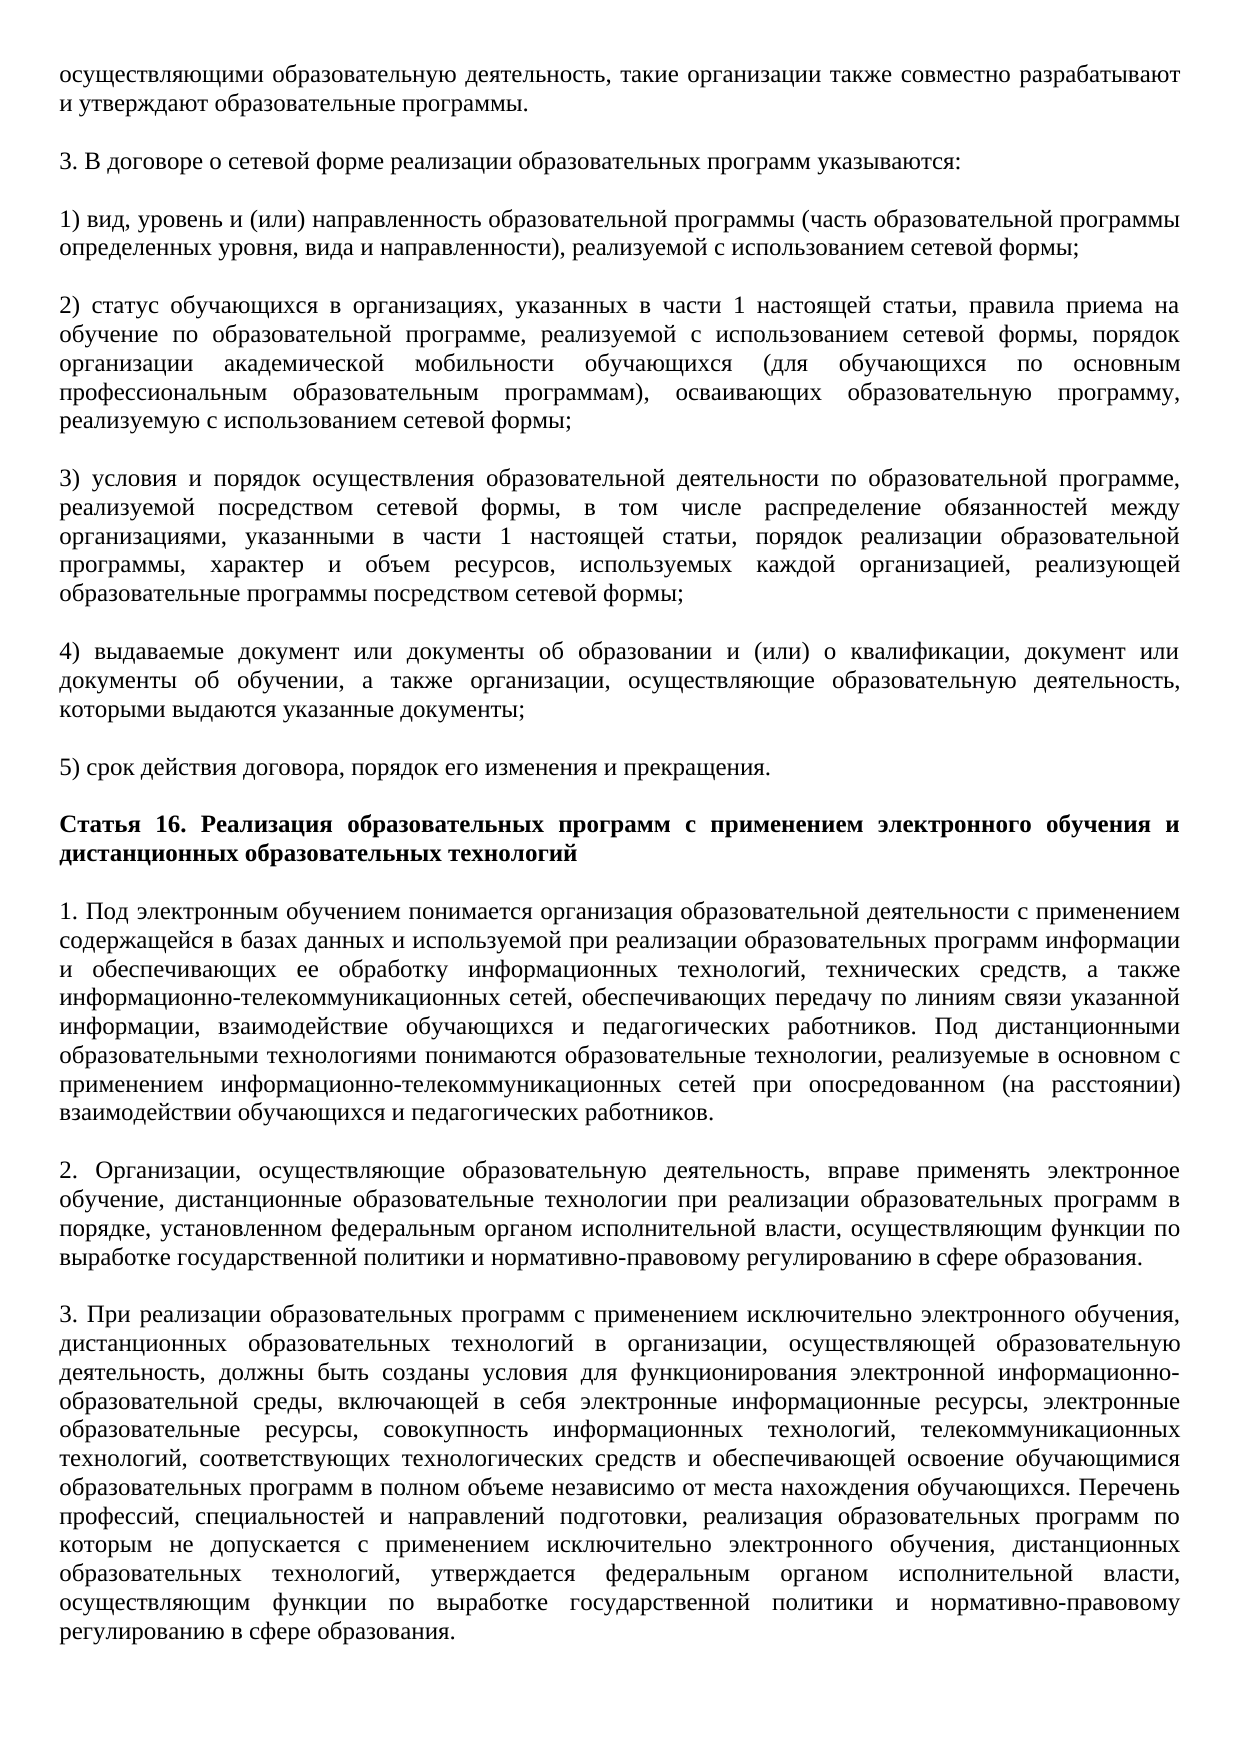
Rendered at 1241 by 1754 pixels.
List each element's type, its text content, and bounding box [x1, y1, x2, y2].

text 2. Организации, осуществляющие образовательную деятельность, вправе применять электронное обучение, дистанционные образовательные технологии при реализации образовательных программ в порядке, установленном федеральным органом исполнительной власти, осуществляющим функции по выработке государственной политики и нормативно-правовому регулированию в сфере образования. [59, 1155, 1181, 1270]
text 1. Под электронным обучением понимается организация образовательной деятельности с применением содержащейся в базах данных и используемой при реализации образовательных программ информации и обеспечивающих ее обработку информационных технологий, технических средств, а также информационно-телекоммуникационных сетей, обеспечивающих передачу по линиям связи указанной информации, взаимодействие обучающихся и педагогических работников. Под дистанционными образовательными технологиями понимаются образовательные технологии, реализуемые в основном с применением информационно-телекоммуникационных сетей при опосредованном (на расстоянии) взаимодействии обучающихся и педагогических работников. [59, 896, 1181, 1126]
text 3. При реализации образовательных программ с применением исключительно электронного обучения, дистанционных образовательных технологий в организации, осуществляющей образовательную деятельность, должны быть созданы условия для функционирования электронной информационно-образовательной среды, включающей в себя электронные информационные ресурсы, электронные образовательные ресурсы, совокупность информационных технологий, телекоммуникационных технологий, соответствующих технологических средств и обеспечивающей освоение обучающимися образовательных программ в полном объеме независимо от места нахождения обучающихся. Перечень профессий, специальностей и направлений подготовки, реализация образовательных программ по которым не допускается с применением исключительно электронного обучения, дистанционных образовательных технологий, утверждается федеральным органом исполнительной власти, осуществляющим функции по выработке государственной политики и нормативно-правовому регулированию в сфере образования. [59, 1299, 1181, 1644]
text 3) условия и порядок осуществления образовательной деятельности по образовательной программе, реализуемой посредством сетевой формы, в том числе распределение обязанностей между организациями, указанными в части 1 настоящей статьи, порядок реализации образовательной программы, характер и объем ресурсов, используемых каждой организацией, реализующей образовательные программы посредством сетевой формы; [59, 463, 1181, 607]
text 4) выдаваемые документ или документы об образовании и (или) о квалификации, документ или документы об обучении, а также организации, осуществляющие образовательную деятельность, которыми выдаются указанные документы; [59, 636, 1181, 722]
text 5) срок действия договора, порядок его изменения и прекращения. [59, 752, 1181, 780]
text 1) вид, уровень и (или) направленность образовательной программы (часть образовательной программы определенных уровня, вида и направленности), реализуемой с использованием сетевой формы; [59, 204, 1181, 261]
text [59, 59, 1181, 117]
text Статья 16. Реализация образовательных программ с применением электронного обучения и дистанционных образовательных технологий [59, 809, 1181, 867]
text 3. В договоре о сетевой форме реализации образовательных программ указываются: [59, 146, 1181, 174]
text 2) статус обучающихся в организациях, указанных в части 1 настоящей статьи, правила приема на обучение по образовательной программе, реализуемой с использованием сетевой формы, порядок организации академической мобильности обучающихся (для обучающихся по основным профессиональным образовательным программам), осваивающих образовательную программу, реализуемую с использованием сетевой формы; [59, 290, 1181, 434]
